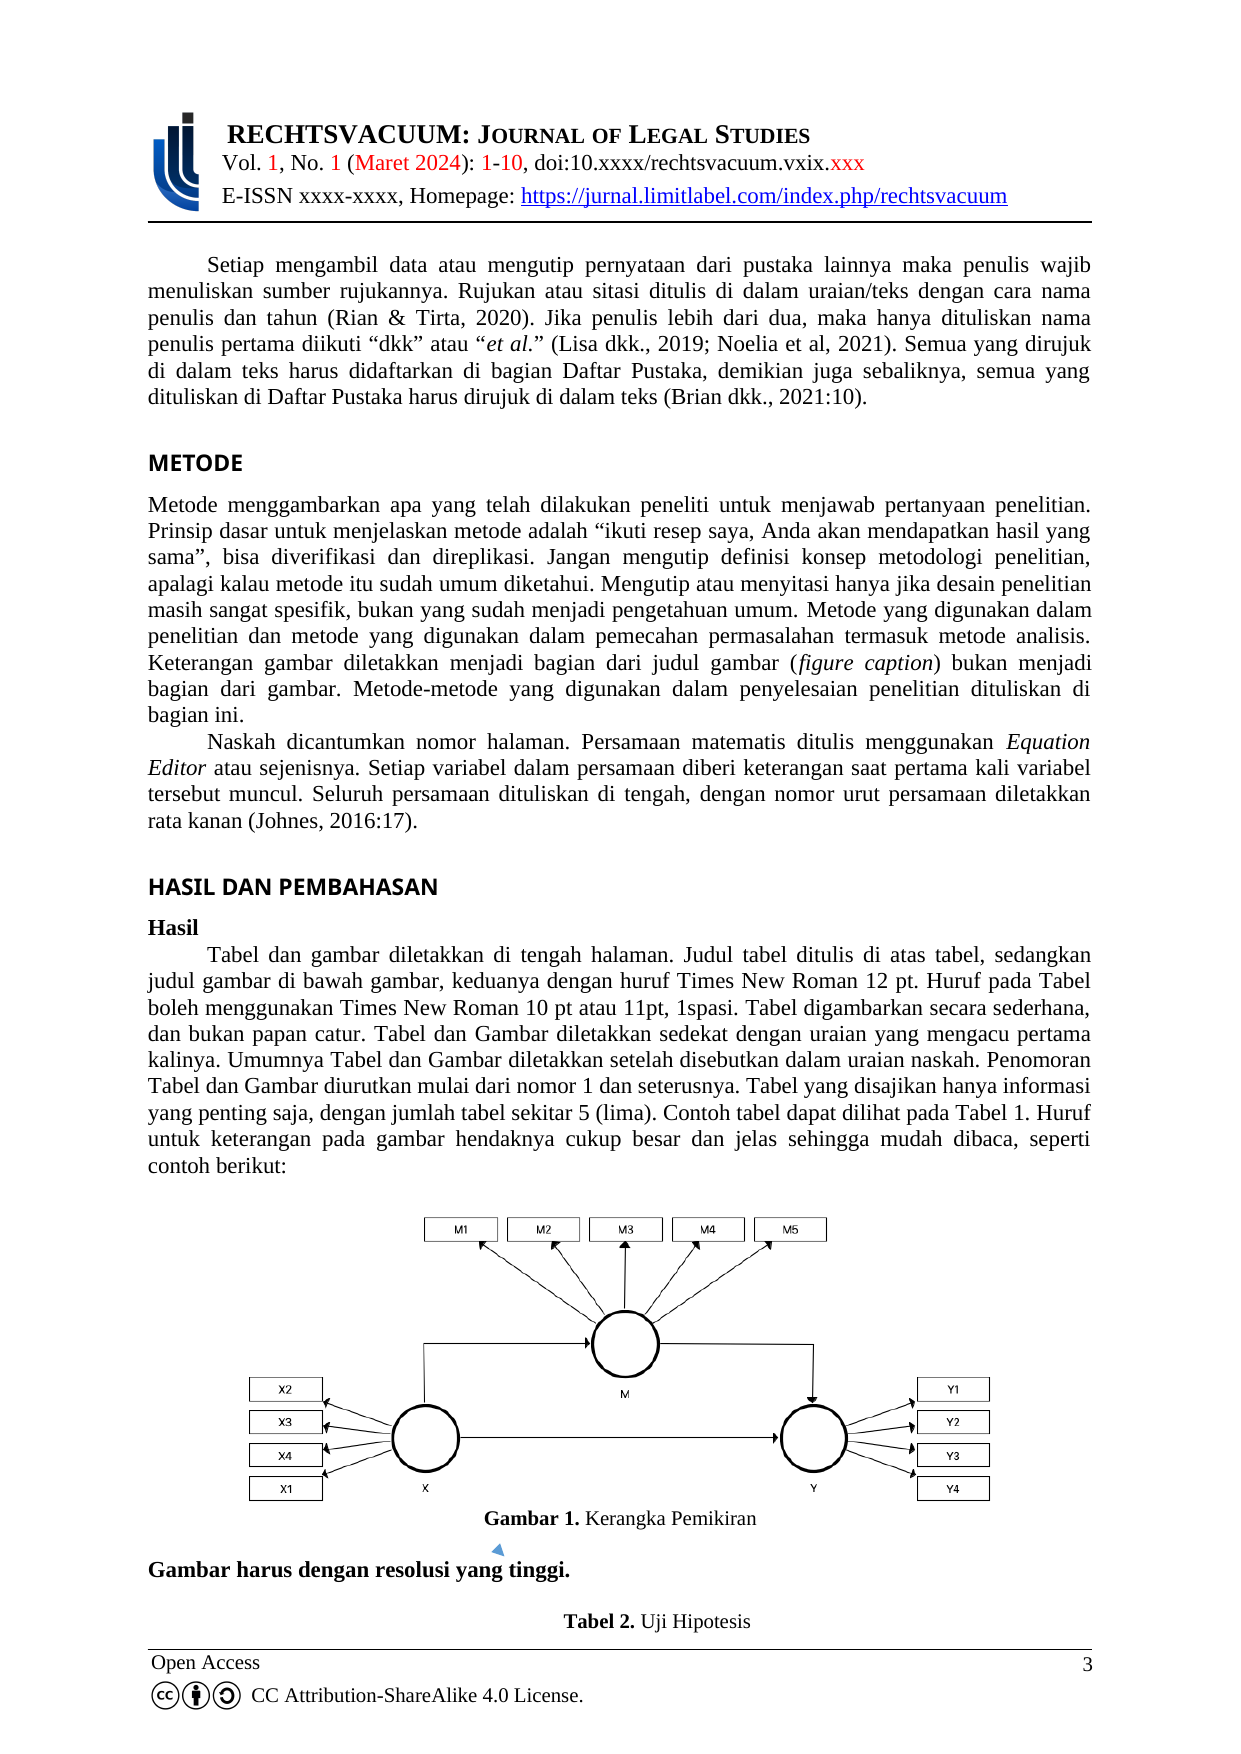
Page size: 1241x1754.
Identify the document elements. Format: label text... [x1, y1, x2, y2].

text Tabel dan gambar diletakkan di tengah halaman. Judul tabel ditulis di atas tabel, sedangkan judul gambar di bawah gambar, keduanya dengan huruf Times New Roman 12 pt. Huruf pada Tabel boleh menggunakan Times New Roman 10 pt atau 11pt, 1spasi. Tabel digambarkan secara sederhana, dan bukan papan catur. Tabel dan Gambar diletakkan sedekat dengan uraian yang mengacu pertama kalinya. Umumnya Tabel dan Gambar diletakkan setelah disebutkan dalam uraian naskah. Penomoran Tabel dan Gambar diurutkan mulai dari nomor 1 dan seterusnya. Tabel yang disajikan hanya informasi yang penting saja, dengan jumlah tabel sekitar 5 (lima). Contoh tabel dapat dilihat pada Tabel 1. Huruf untuk keterangan pada gambar hendaknya cukup besar dan jelas sehingga mudah dibaca, seperti contoh berikut: [148, 941, 1092, 1178]
text Metode menggambarkan apa yang telah dilakukan peneliti untuk menjawab pertanyaan penelitian. Prinsip dasar untuk menjelaskan metode adalah “ikuti resep saya, Anda akan mendapatkan hasil yang sama”, bisa diverifikasi dan direplikasi. Jangan mengutip definisi konsep metodologi penelitian, apalagi kalau metode itu sudah umum diketahui. Mengutip atau menyitasi hanya jika desain penelitian masih sangat spesifik, bukan yang sudah menjadi pengetahuan umum. Metode yang digunakan dalam penelitian dan metode yang digunakan dalam pemecahan permasalahan termasuk metode analisis. Keterangan gambar diletakkan menjadi bagian dari judul gambar (figure caption) bukan menjadi bagian dari gambar. Metode-metode yang digunakan dalam penyelesaian penelitian dituliskan di bagian ini. [148, 491, 1092, 728]
subtitle METODE [148, 447, 1092, 478]
text Gambar harus dengan resolusi yang tinggi. [148, 1556, 1092, 1582]
text Setiap mengambil data atau mengutip pernyataan dari pustaka lainnya maka penulis wajib menuliskan sumber rujukannya. Rujukan atau sitasi ditulis di dalam uraian/teks dengan cara nama penulis dan tahun (Rian & Tirta, 2020). Jika penulis lebih dari dua, maka hanya dituliskan nama penulis pertama diikuti “dkk” atau “et al.” (Lisa dkk., 2019; Noelia et al, 2021). Semua yang dirujuk di dalam teks harus didaftarkan di bagian Daftar Pustaka, demikian juga sebaliknya, semua yang dituliskan di Daftar Pustaka harus dirujuk di dalam teks (Brian dkk., 2021:10). [148, 251, 1092, 409]
text Hasil [148, 914, 1092, 941]
text Tabel 2. Uji Hipotesis [148, 1609, 1092, 1633]
picture [152, 111, 201, 213]
picture [150, 1680, 242, 1711]
text Naskah dicantumkan nomor halaman. Persamaan matematis ditulis menggunakan Equation Editor atau sejenisnya. Setiap variabel dalam persamaan diberi keterangan saat pertama kali variabel tersebut muncul. Seluruh persamaan dituliskan di tengah, dengan nomor urut persamaan diletakkan rata kanan (Johnes, 2016:17). [148, 728, 1092, 833]
subtitle HASIL DAN PEMBAHASAN [148, 871, 1092, 902]
text Gambar 1. Kerangka Pemikiran [148, 1506, 1092, 1529]
picture [244, 1204, 996, 1506]
